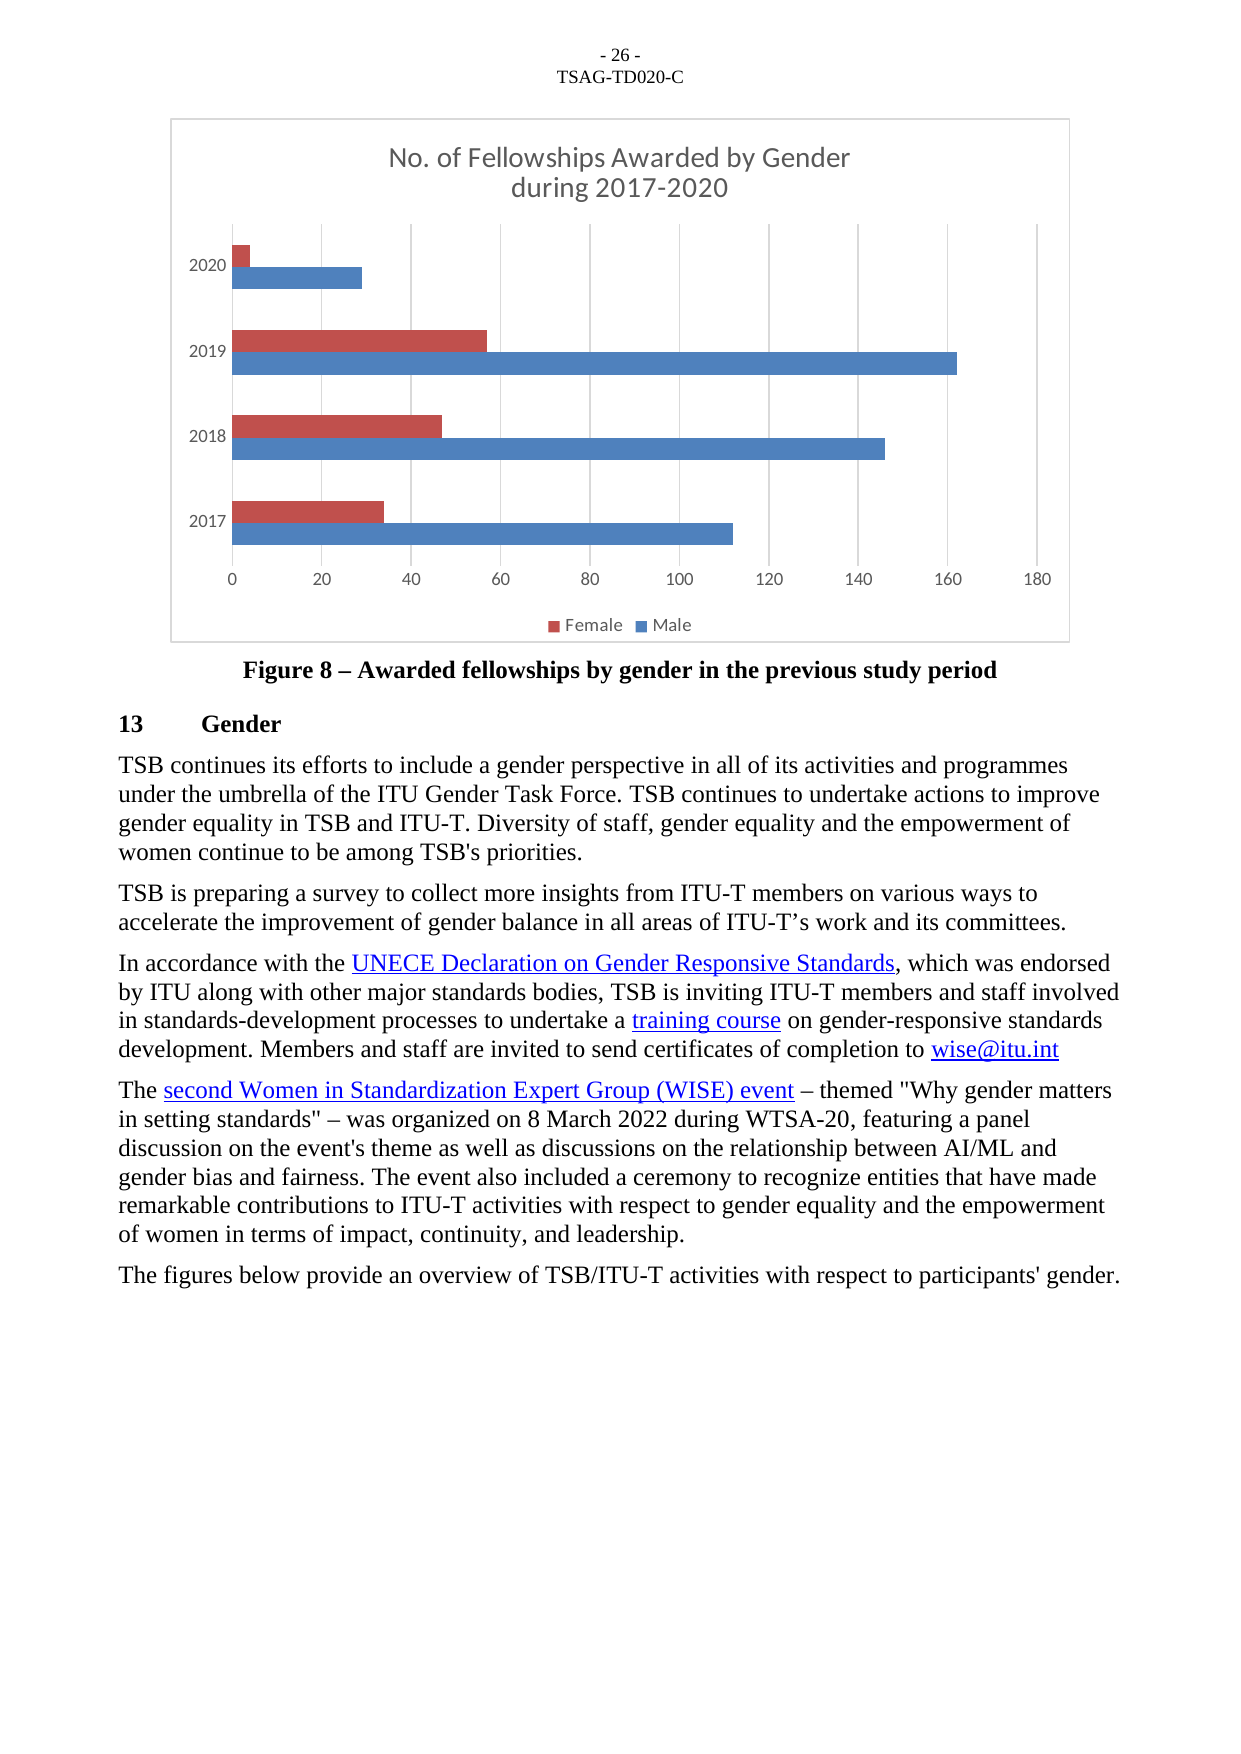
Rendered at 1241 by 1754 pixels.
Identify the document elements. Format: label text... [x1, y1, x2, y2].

text Figure 8 – Awarded fellowships by gender in the previous study period [118, 656, 1122, 684]
text In accordance with the UNECE Declaration on Gender Responsive Standards, which was endorsed by ITU along with other major standards bodies, TSB is inviting ITU-T members and staff involved in standards-development processes to undertake a training course on gender-responsive standards development. Members and staff are invited to send certificates of completion to wise@itu.int [118, 948, 1122, 1063]
text The second Women in Standardization Expert Group (WISE) event – themed "Why gender matters in setting standards" – was organized on 8 March 2022 during WTSA-20, featuring a panel discussion on the event's theme as well as discussions on the relationship between AI/ML and gender bias and fairness. The event also included a ceremony to recognize entities that have made remarkable contributions to ITU-T activities with respect to gender equality and the empowerment of women in terms of impact, continuity, and leadership. [118, 1076, 1122, 1248]
text TSB continues its efforts to include a gender perspective in all of its activities and programmes under the umbrella of the ITU Gender Task Force. TSB continues to undertake actions to improve gender equality in TSB and ITU-T. Diversity of staff, gender equality and the empowerment of women continue to be among TSB's priorities. [118, 751, 1122, 866]
text TSB is preparing a survey to collect more insights from ITU-T members on various ways to accelerate the improvement of gender balance in all areas of ITU-T’s work and its committees. [118, 878, 1122, 936]
text The figures below provide an overview of TSB/ITU-T activities with respect to participants' gender. [118, 1261, 1122, 1289]
subtitle 13 Gender [118, 709, 1122, 738]
